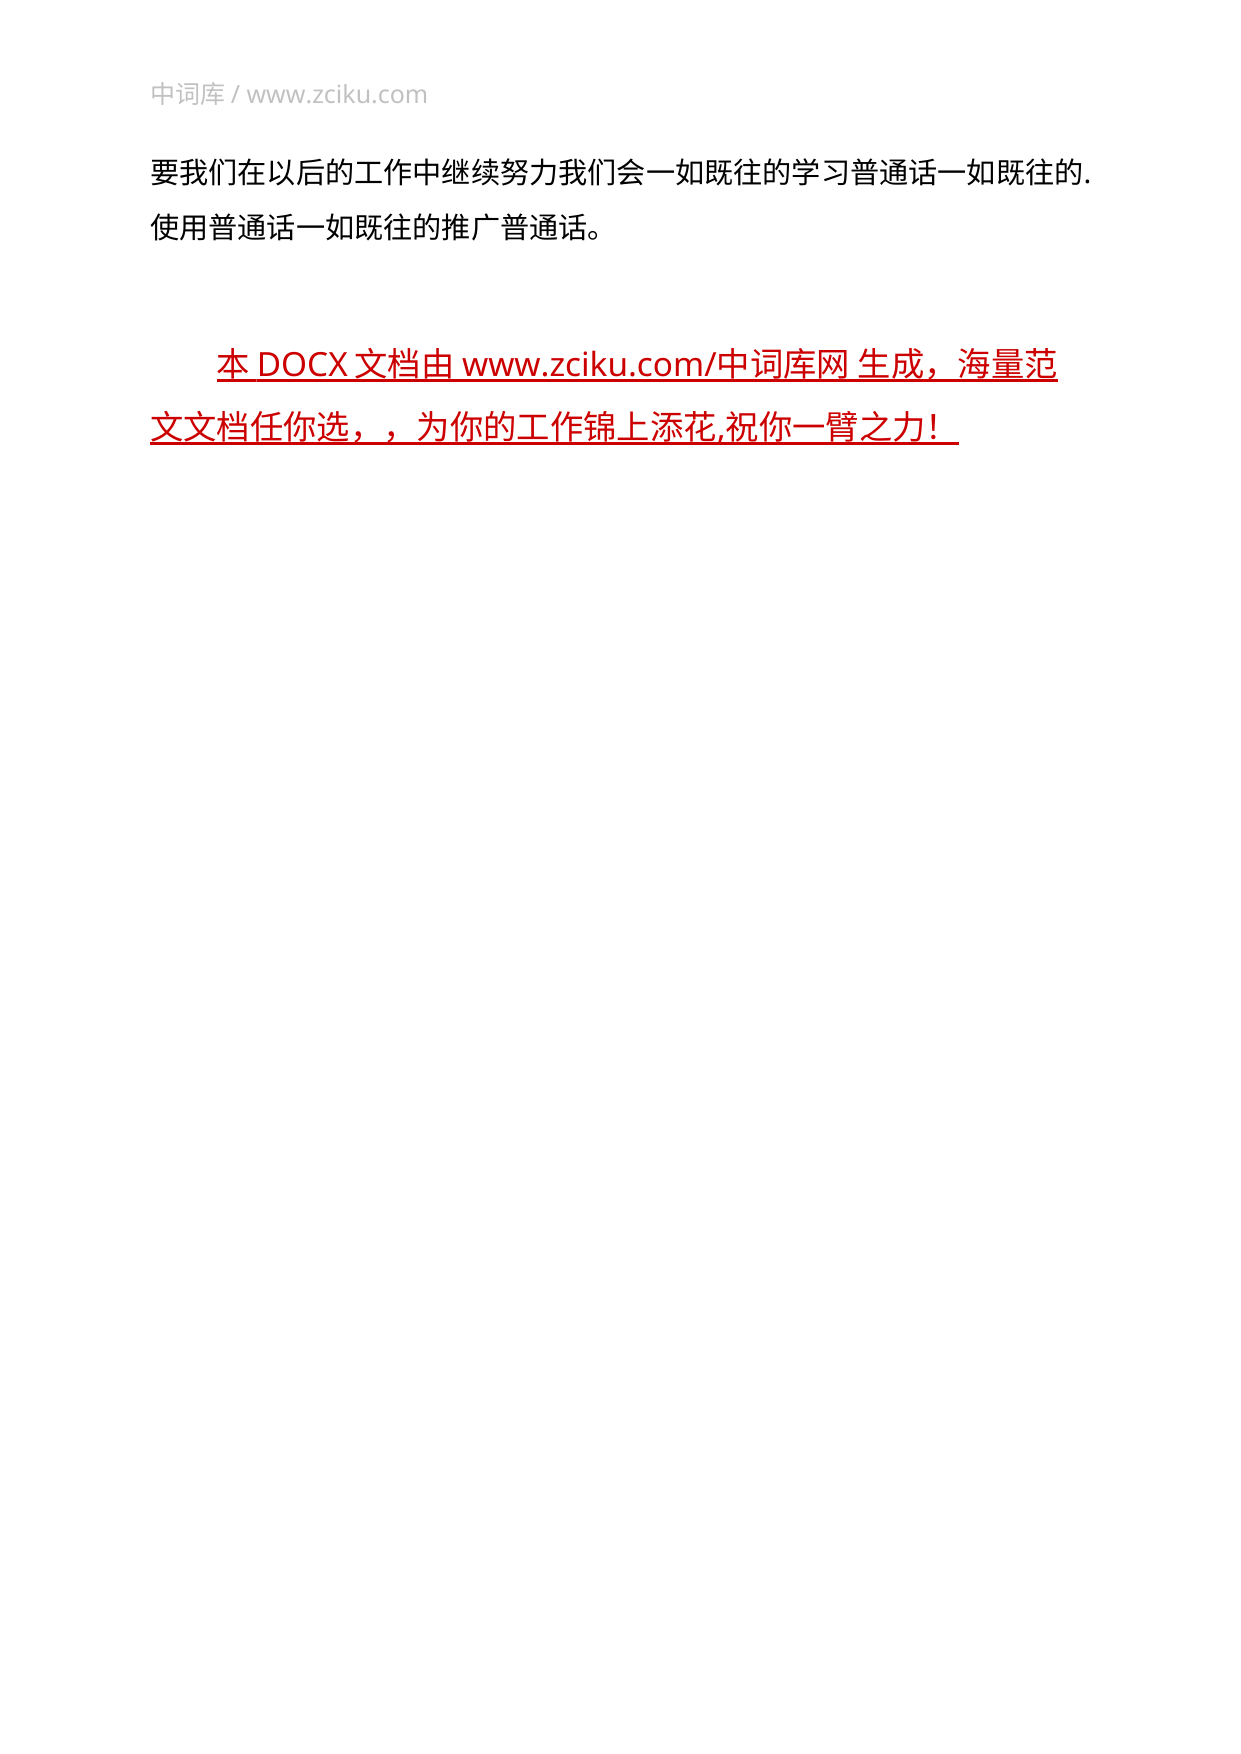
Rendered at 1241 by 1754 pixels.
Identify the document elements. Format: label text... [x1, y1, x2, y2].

text 本DOCX文档由 www.zciku.com/中词库网 生成，海量范文文档任你选，，为你的工作锦上添花,祝你一臂之力！ [150, 338, 1090, 449]
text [150, 150, 1090, 247]
